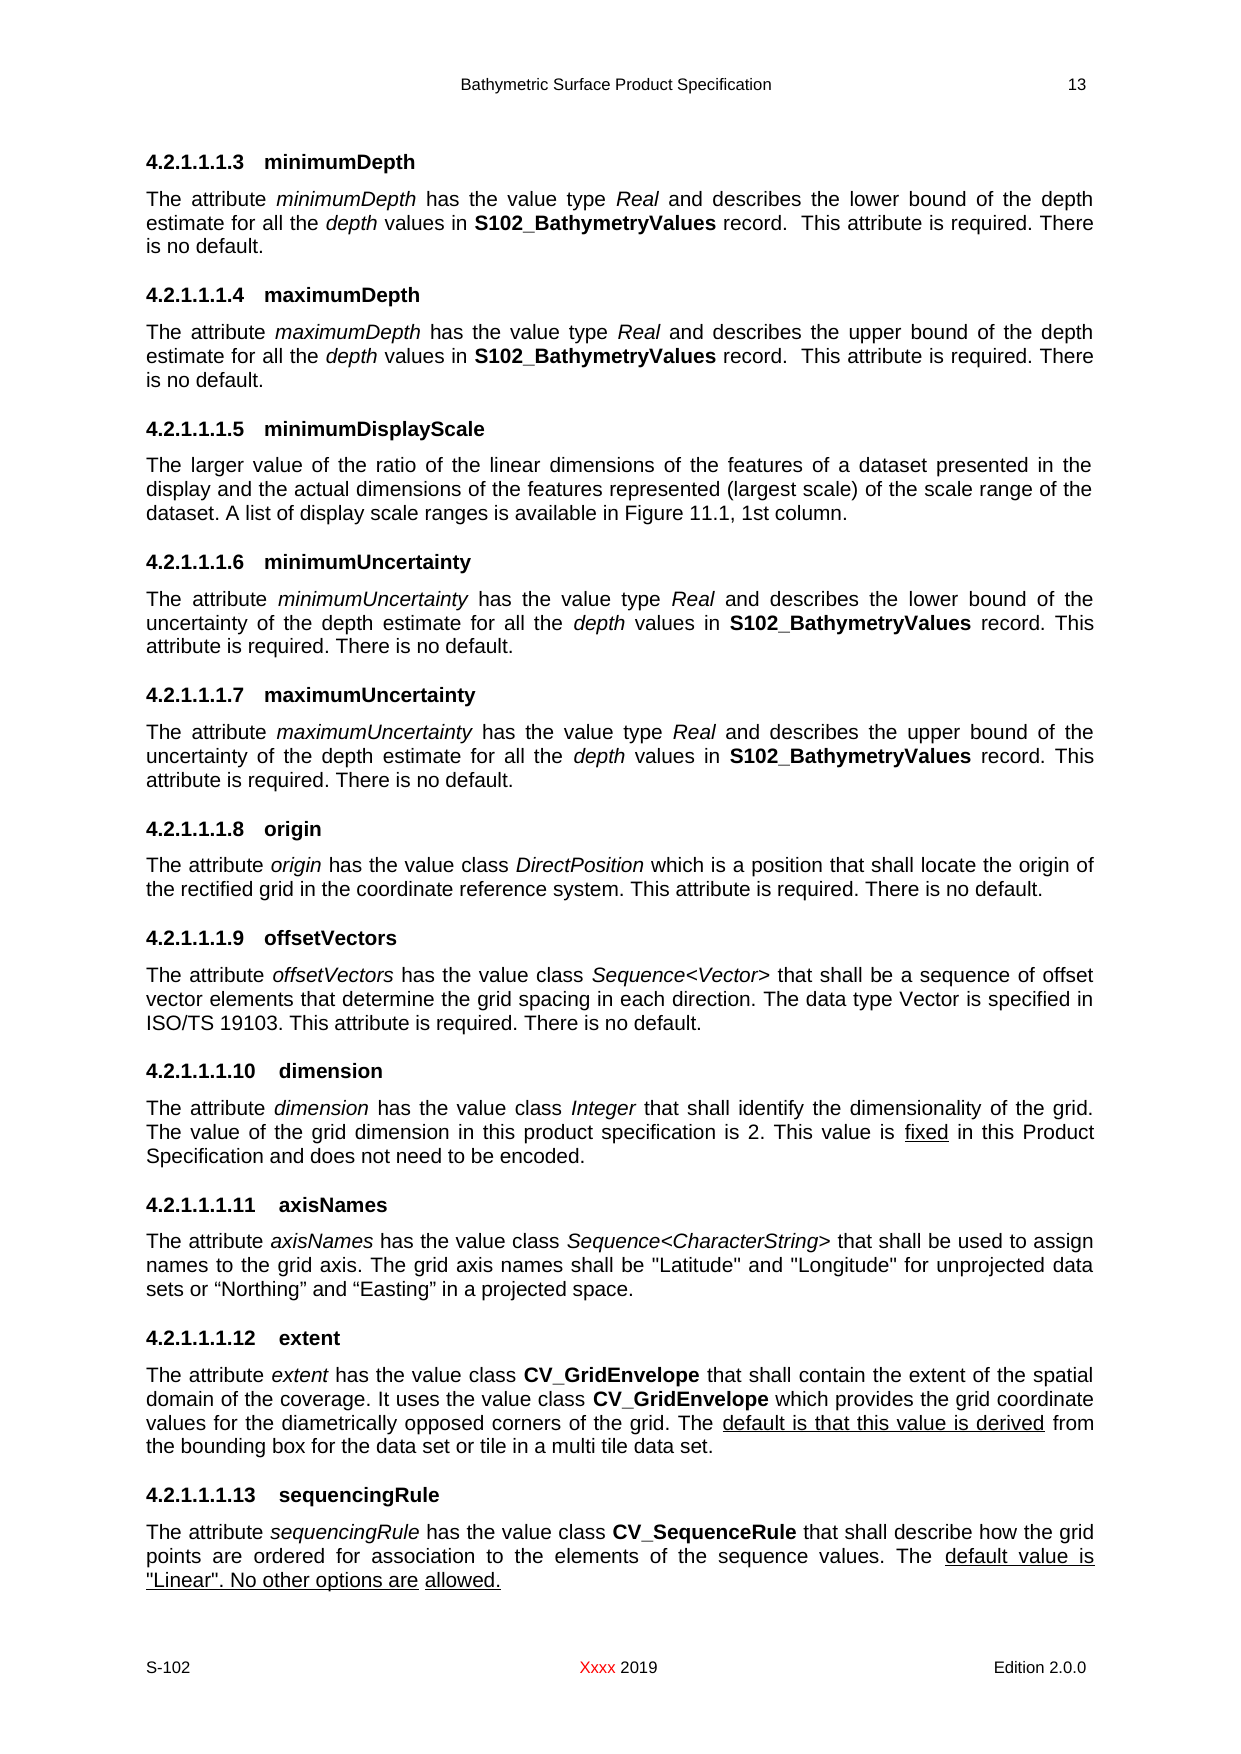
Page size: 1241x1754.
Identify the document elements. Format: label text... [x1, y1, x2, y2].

text The attribute maximumDepth has the value type Real and describes the upper bound of the depth estimate for all the depth values in S102_BathymetryValues record. This attribute is required. There is no default. [146, 320, 1094, 392]
subtitle axisNames [146, 1193, 1094, 1217]
text The attribute origin has the value class DirectPosition which is a position that shall locate the origin of the rectified grid in the coordinate reference system. This attribute is required. There is no default. [146, 853, 1094, 901]
subtitle maximumDepth [146, 283, 1094, 307]
subtitle minimumDisplayScale [146, 417, 1094, 441]
text The attribute minimumDepth has the value type Real and describes the lower bound of the depth estimate for all the depth values in S102_BathymetryValues record. This attribute is required. There is no default. [146, 186, 1094, 258]
subtitle minimumUncertainty [146, 550, 1094, 574]
text The attribute minimumUncertainty has the value type Real and describes the lower bound of the uncertainty of the depth estimate for all the depth values in S102_BathymetryValues record. This attribute is required. There is no default. [146, 586, 1094, 658]
text The larger value of the ratio of the linear dimensions of the features of a dataset presented in the display and the actual dimensions of the features represented (largest scale) of the scale range of the dataset. A list of display scale ranges is available in Figure 11.1, 1st column. [146, 453, 1094, 525]
text The attribute axisNames has the value class Sequence<CharacterString> that shall be used to assign names to the grid axis. The grid axis names shall be "Latitude" and "Longitude" for unprojected data sets or “Northing” and “Easting” in a projected space. [146, 1229, 1094, 1301]
subtitle maximumUncertainty [146, 683, 1094, 707]
text The attribute dimension has the value class Integer that shall identify the dimensionality of the grid. The value of the grid dimension in this product specification is 2. This value is fixed in this Product Specification and does not need to be encoded. [146, 1096, 1094, 1168]
text The attribute extent has the value class CV_GridEnvelope that shall contain the extent of the spatial domain of the coverage. It uses the value class CV_GridEnvelope which provides the grid coordinate values for the diametrically opposed corners of the grid. The default is that this value is derived from the bounding box for the data set or tile in a multi tile data set. [146, 1362, 1094, 1458]
subtitle origin [146, 817, 1094, 841]
text The attribute sequencingRule has the value class CV_SequenceRule that shall describe how the grid points are ordered for association to the elements of the sequence values. The default value is "Linear". No other options are allowed. [146, 1520, 1094, 1592]
subtitle extent [146, 1326, 1094, 1350]
text The attribute maximumUncertainty has the value type Real and describes the upper bound of the uncertainty of the depth estimate for all the depth values in S102_BathymetryValues record. This attribute is required. There is no default. [146, 720, 1094, 792]
subtitle offsetVectors [146, 926, 1094, 950]
subtitle minimumDepth [146, 150, 1094, 174]
subtitle sequencingRule [146, 1483, 1094, 1507]
subtitle dimension [146, 1059, 1094, 1083]
text The attribute offsetVectors has the value class Sequence<Vector> that shall be a sequence of offset vector elements that determine the grid spacing in each direction. The data type Vector is specified in ISO/TS 19103. This attribute is required. There is no default. [146, 962, 1094, 1034]
